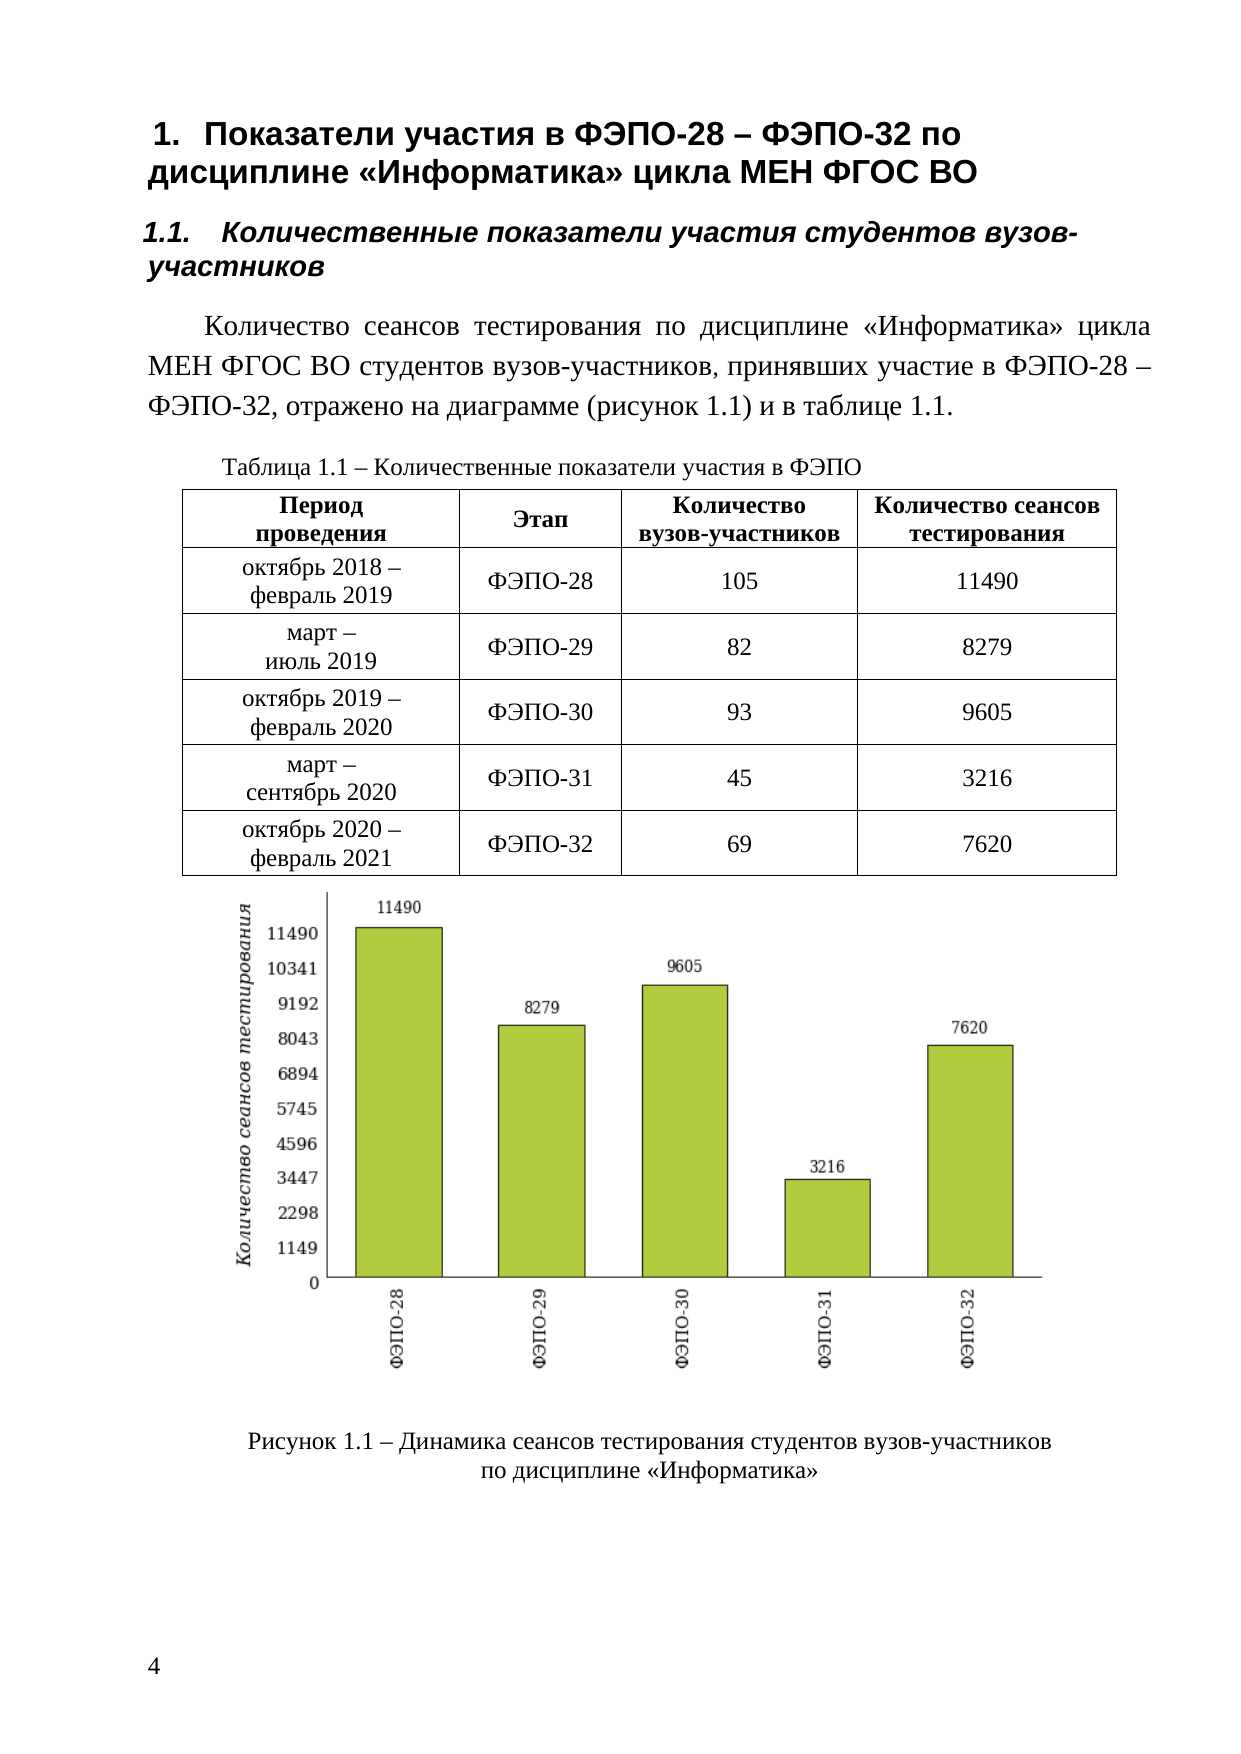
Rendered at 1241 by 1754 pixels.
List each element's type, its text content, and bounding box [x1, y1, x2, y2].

table_cell ФЭПО-32 [460, 811, 621, 875]
text Количество сеансов тестирования по дисциплине «Информатика» цикла МЕН ФГОС ВО студентов вузов-участников, принявших участие в ФЭПО-28 – ФЭПО-32, отражено на диаграмме (рисунок 1.1) и в таблице 1.1. [148, 308, 1152, 422]
table_header Период проведения [183, 490, 459, 547]
subtitle Количественные показатели участия студентов вузов-участников [148, 216, 1152, 283]
table_cell 69 [622, 811, 857, 875]
table_cell 93 [622, 680, 857, 744]
picture [214, 877, 1085, 1427]
table_cell 7620 [858, 811, 1116, 875]
table_header Количество вузов-участников [622, 490, 857, 547]
table_cell октябрь 2020 – февраль 2021 [183, 811, 459, 875]
table_cell март – сентябрь 2020 [183, 745, 459, 810]
subtitle Показатели участия в ФЭПО-28 – ФЭПО-32 по дисциплине «Информатика» цикла МЕН ФГОС ВО [148, 114, 1152, 191]
table_cell 9605 [858, 680, 1116, 744]
table_cell 8279 [858, 614, 1116, 678]
table_cell 3216 [858, 745, 1116, 810]
table_cell ФЭПО-29 [460, 614, 621, 678]
text Таблица 1.1 – Количественные показатели участия в ФЭПО [148, 452, 1152, 480]
table_header Этап [460, 490, 621, 547]
table_cell ФЭПО-31 [460, 745, 621, 810]
table_cell 11490 [858, 548, 1116, 613]
table_cell октябрь 2019 – февраль 2020 [183, 680, 459, 744]
table_cell март – июль 2019 [183, 614, 459, 678]
table_cell 45 [622, 745, 857, 810]
table_cell ФЭПО-30 [460, 680, 621, 744]
table_cell октябрь 2018 – февраль 2019 [183, 548, 459, 613]
table_cell ФЭПО-28 [460, 548, 621, 613]
table_cell 105 [622, 548, 857, 613]
table_cell 82 [622, 614, 857, 678]
table_header Количество сеансов тестирования [858, 490, 1116, 547]
